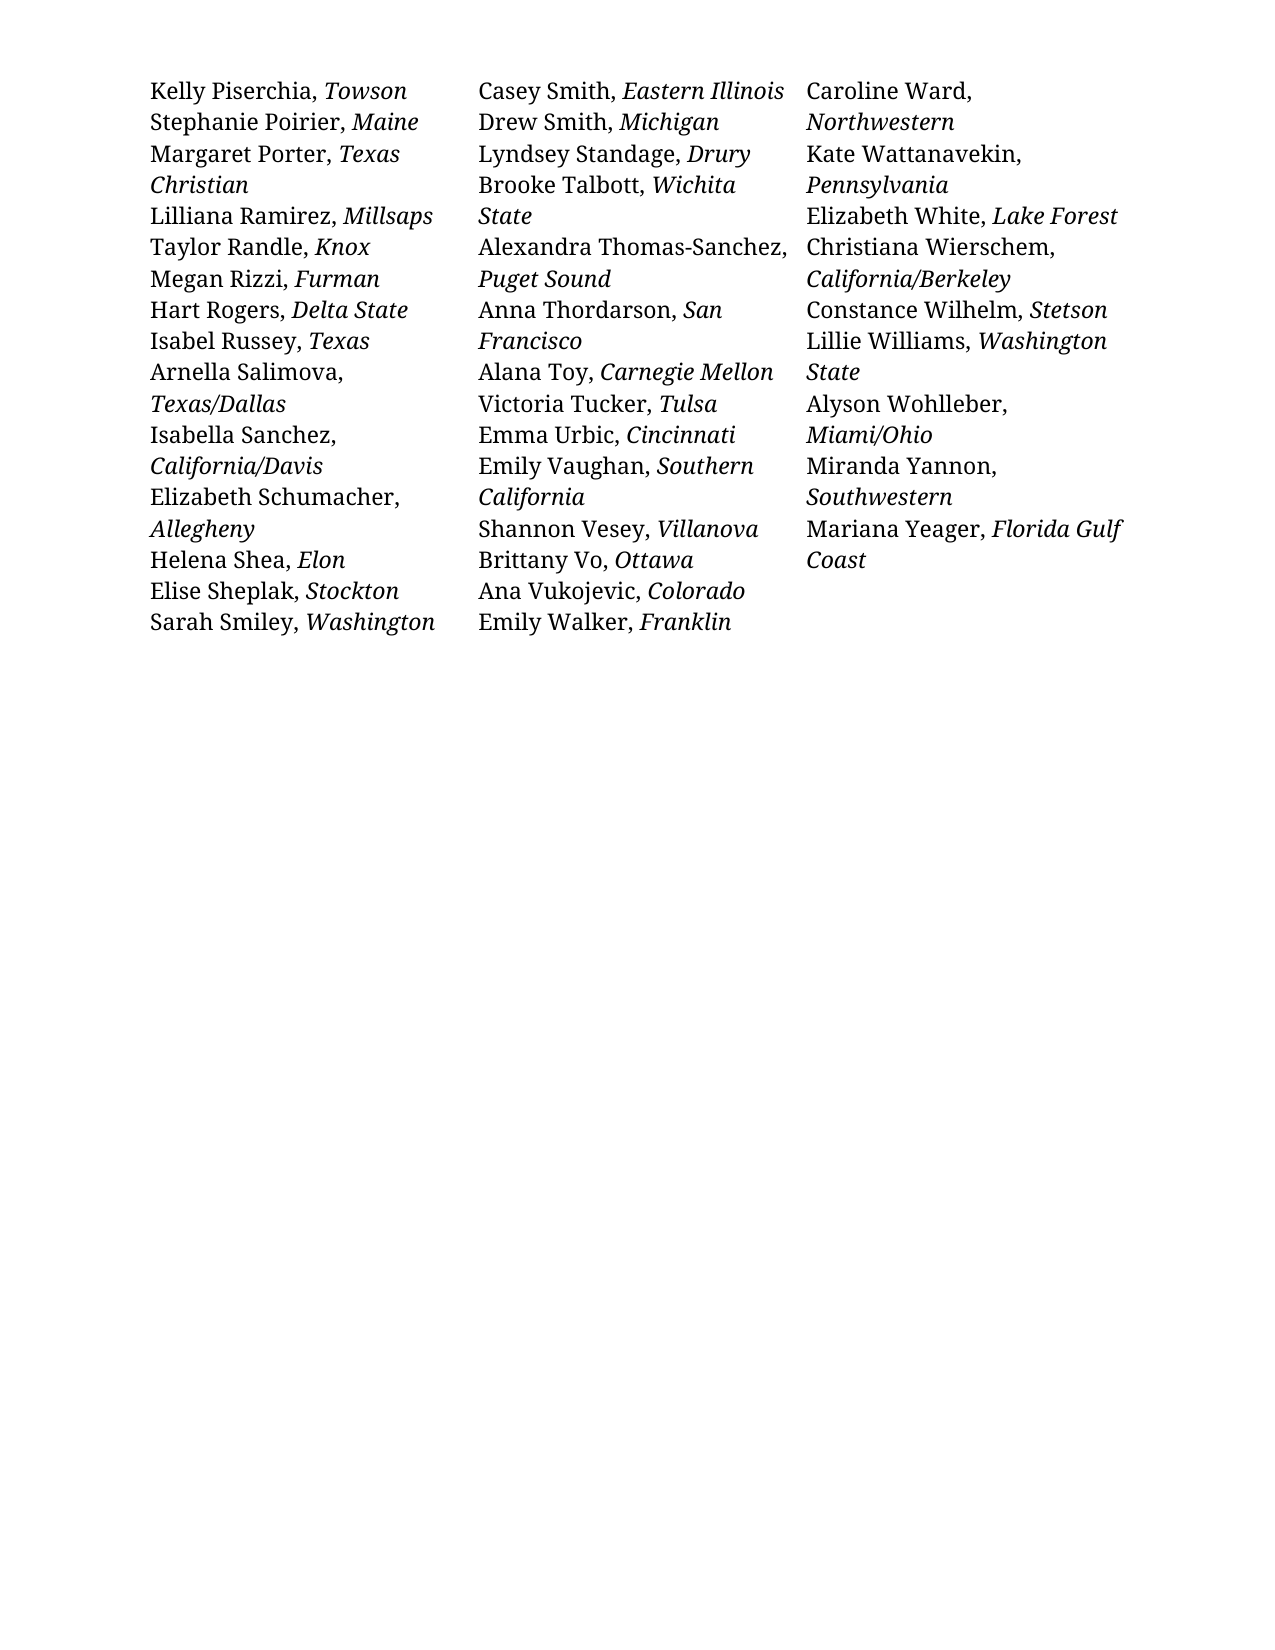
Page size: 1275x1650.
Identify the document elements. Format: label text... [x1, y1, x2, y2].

text Emma Urbic, Cincinnati [478, 419, 797, 450]
text Lilliana Ramirez, Millsaps [150, 200, 469, 231]
text Taylor Randle, Knox [150, 231, 469, 262]
text Casey Smith, Eastern Illinois [478, 75, 797, 106]
text Miranda Yannon, Southwestern [806, 450, 1125, 512]
text Elizabeth Schumacher, Allegheny [150, 481, 469, 544]
text Kate Wattanavekin, Pennsylvania [806, 137, 1125, 200]
text Victoria Tucker, Tulsa [478, 387, 797, 419]
text Arnella Salimova, Texas/Dallas [150, 356, 469, 419]
text Brittany Vo, Ottawa [478, 544, 797, 575]
text Kelly Piserchia, Towson [150, 75, 469, 106]
text Elise Sheplak, Stockton [150, 575, 469, 606]
text Emily Vaughan, Southern California [478, 450, 797, 512]
text Hart Rogers, Delta State [150, 294, 469, 325]
text Sarah Smiley, Washington [150, 606, 469, 637]
text Alana Toy, Carnegie Mellon [478, 356, 797, 387]
text Helena Shea, Elon [150, 544, 469, 575]
text Christiana Wierschem, California/Berkeley [806, 231, 1125, 294]
text Constance Wilhelm, Stetson [806, 294, 1125, 325]
text Drew Smith, Michigan [478, 106, 797, 137]
text Anna Thordarson, San Francisco [478, 294, 797, 356]
text Brooke Talbott, Wichita State [478, 169, 797, 231]
text Lillie Williams, Washington State [806, 325, 1125, 387]
text Shannon Vesey, Villanova [478, 512, 797, 544]
text Emily Walker, Franklin [478, 606, 797, 637]
text Lyndsey Standage, Drury [478, 137, 797, 169]
text Caroline Ward, Northwestern [806, 75, 1125, 137]
text Alexandra Thomas-Sanchez, Puget Sound [478, 231, 797, 294]
text Alyson Wohlleber, Miami/Ohio [806, 387, 1125, 450]
text Mariana Yeager, Florida Gulf Coast [806, 512, 1125, 575]
text Isabel Russey, Texas [150, 325, 469, 356]
text Elizabeth White, Lake Forest [806, 200, 1125, 231]
text Stephanie Poirier, Maine [150, 106, 469, 137]
text Megan Rizzi, Furman [150, 262, 469, 294]
text Ana Vukojevic, Colorado [478, 575, 797, 606]
text Isabella Sanchez, California/Davis [150, 419, 469, 481]
text Margaret Porter, Texas Christian [150, 137, 469, 200]
